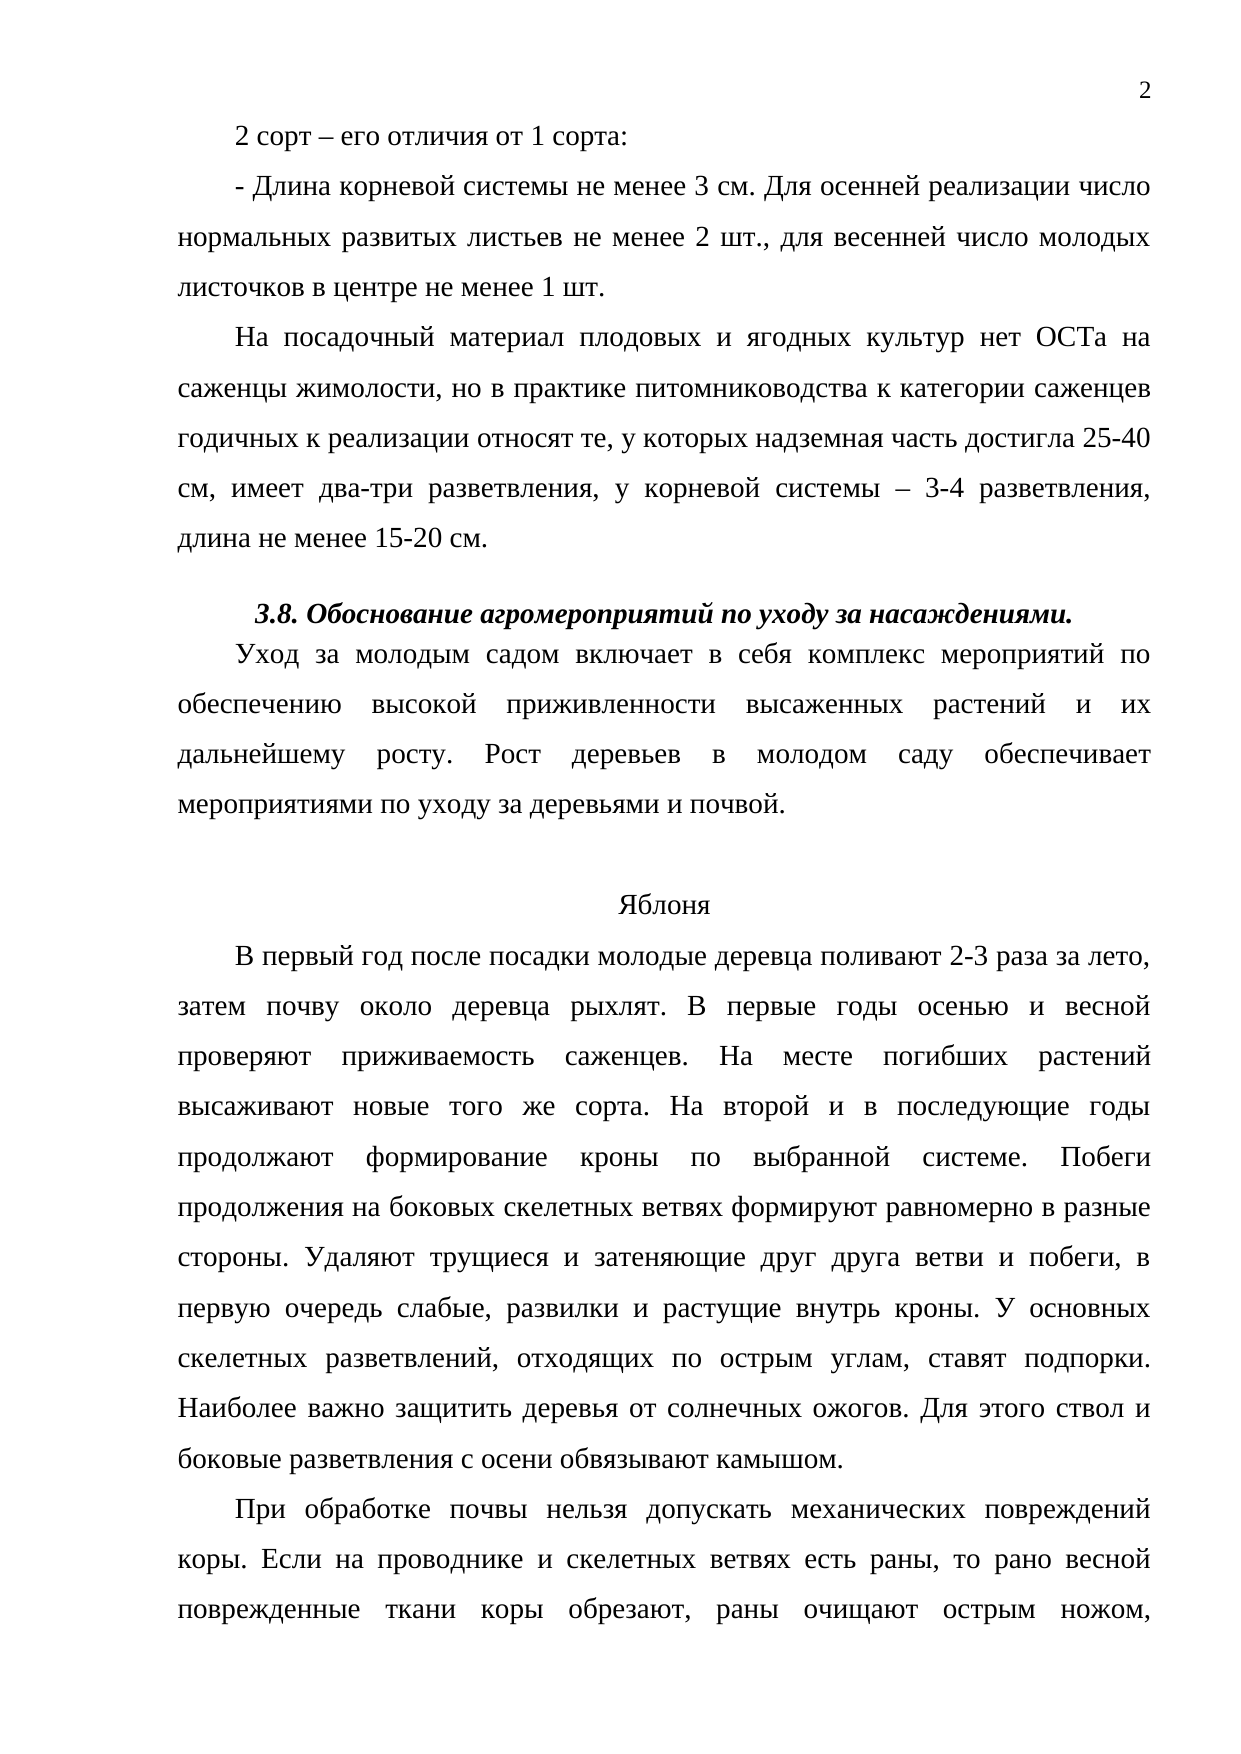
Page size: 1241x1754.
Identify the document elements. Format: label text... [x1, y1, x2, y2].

text Уход за молодым садом включает в себя комплекс мероприятий по обеспечению высокой приживленности высаженных растений и их дальнейшему росту. Рост деревьев в молодом саду обеспечивает мероприятиями по уходу за деревьями и почвой. [177, 636, 1152, 820]
text В первый год после посадки молодые деревца поливают 2-3 раза за лето, затем почву около деревца рыхлят. В первые годы осенью и весной проверяют приживаемость саженцев. На месте погибших растений высаживают новые того же сорта. На второй и в последующие годы продолжают формирование кроны по выбранной системе. Побеги продолжения на боковых скелетных ветвях формируют равномерно в разные стороны. Удаляют трущиеся и затеняющие друг друга ветви и побеги, в первую очередь слабые, развилки и растущие внутрь кроны. У основных скелетных разветвлений, отходящих по острым углам, ставят подпорки. Наиболее важно защитить деревья от солнечных ожогов. Для этого ствол и боковые разветвления с осени обвязывают камышом. [177, 938, 1152, 1474]
text - Длина корневой системы не менее 3 см. Для осенней реализации число нормальных развитых листьев не менее 2 шт., для весенней число молодых листочков в центре не менее 1 шт. [177, 168, 1152, 303]
text Яблоня [177, 887, 1152, 921]
subtitle 3.8. Обоснование агромероприятий по уходу за насаждениями. [177, 596, 1152, 629]
text На посадочный материал плодовых и ягодных культур нет ОСТа на саженцы жимолости, но в практике питомниководства к категории саженцев годичных к реализации относят те, у которых надземная часть достигла 25-40 см, имеет два-три разветвления, у корневой системы – 3-4 разветвления, длина не менее 15-20 см. [177, 319, 1152, 554]
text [177, 1491, 1152, 1625]
text 2 сорт – его отличия от 1 сорта: [177, 118, 1152, 152]
